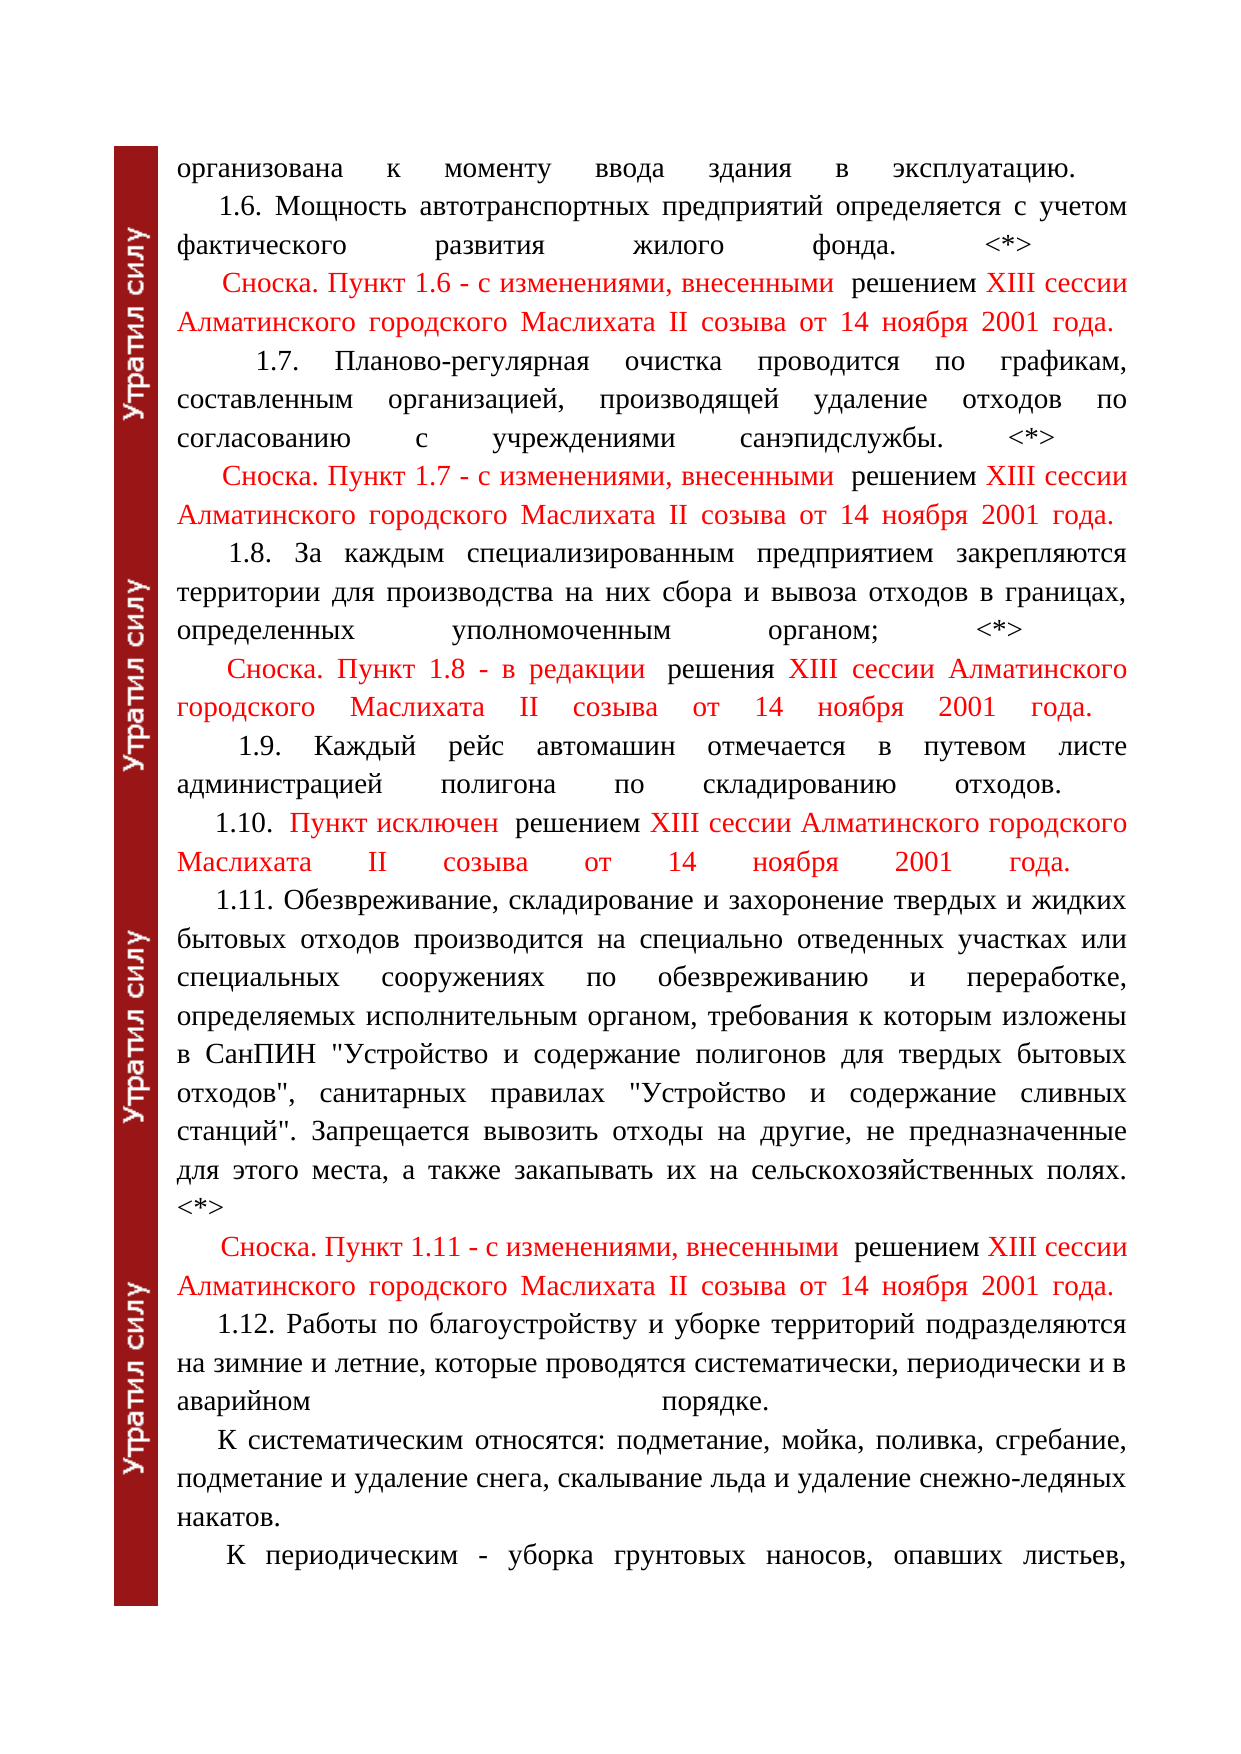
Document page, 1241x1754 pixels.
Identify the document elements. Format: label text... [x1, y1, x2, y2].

picture [114, 146, 158, 150]
picture [114, 1571, 158, 1606]
